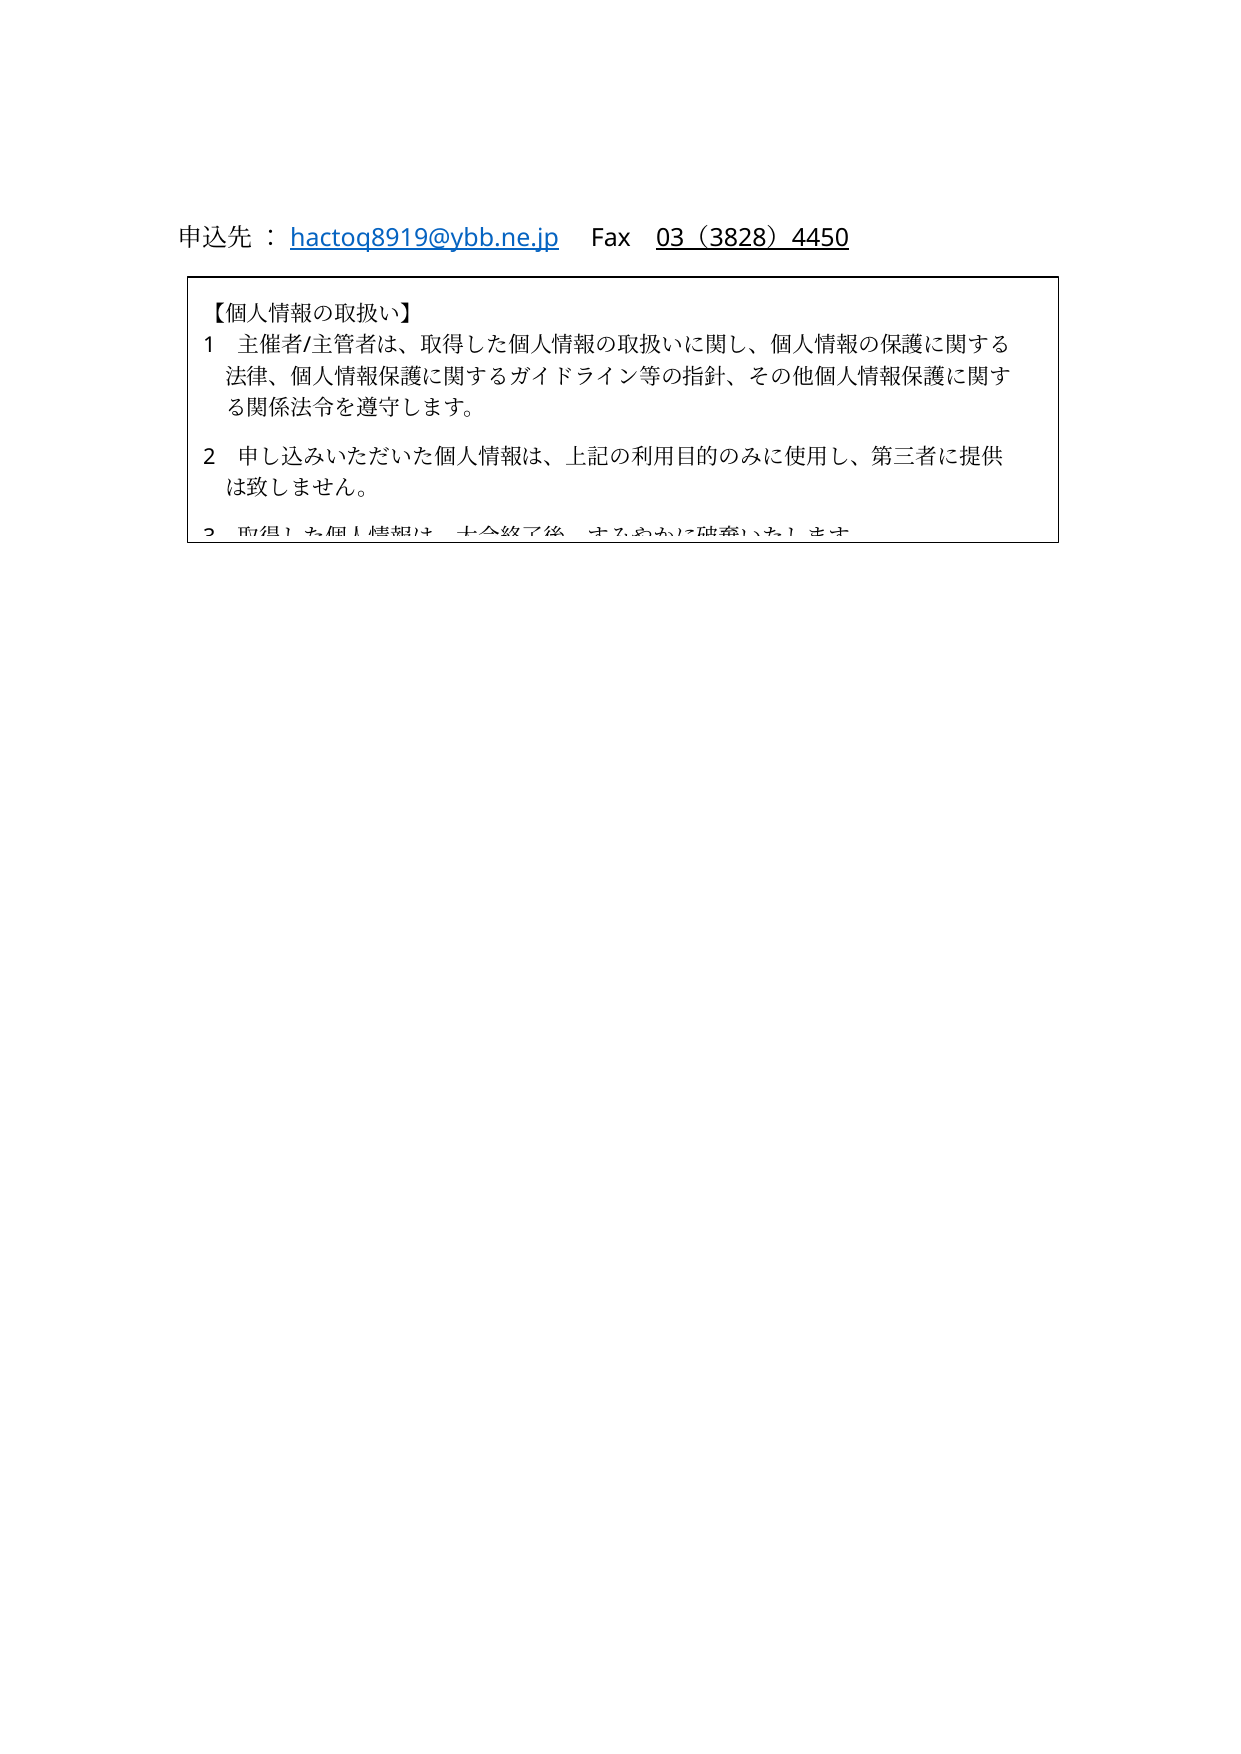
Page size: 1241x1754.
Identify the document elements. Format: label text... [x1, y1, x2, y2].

text 申込先 ： hactoq8919@ybb.ne.jp Fax 03（3828）4450 [177, 217, 1063, 254]
